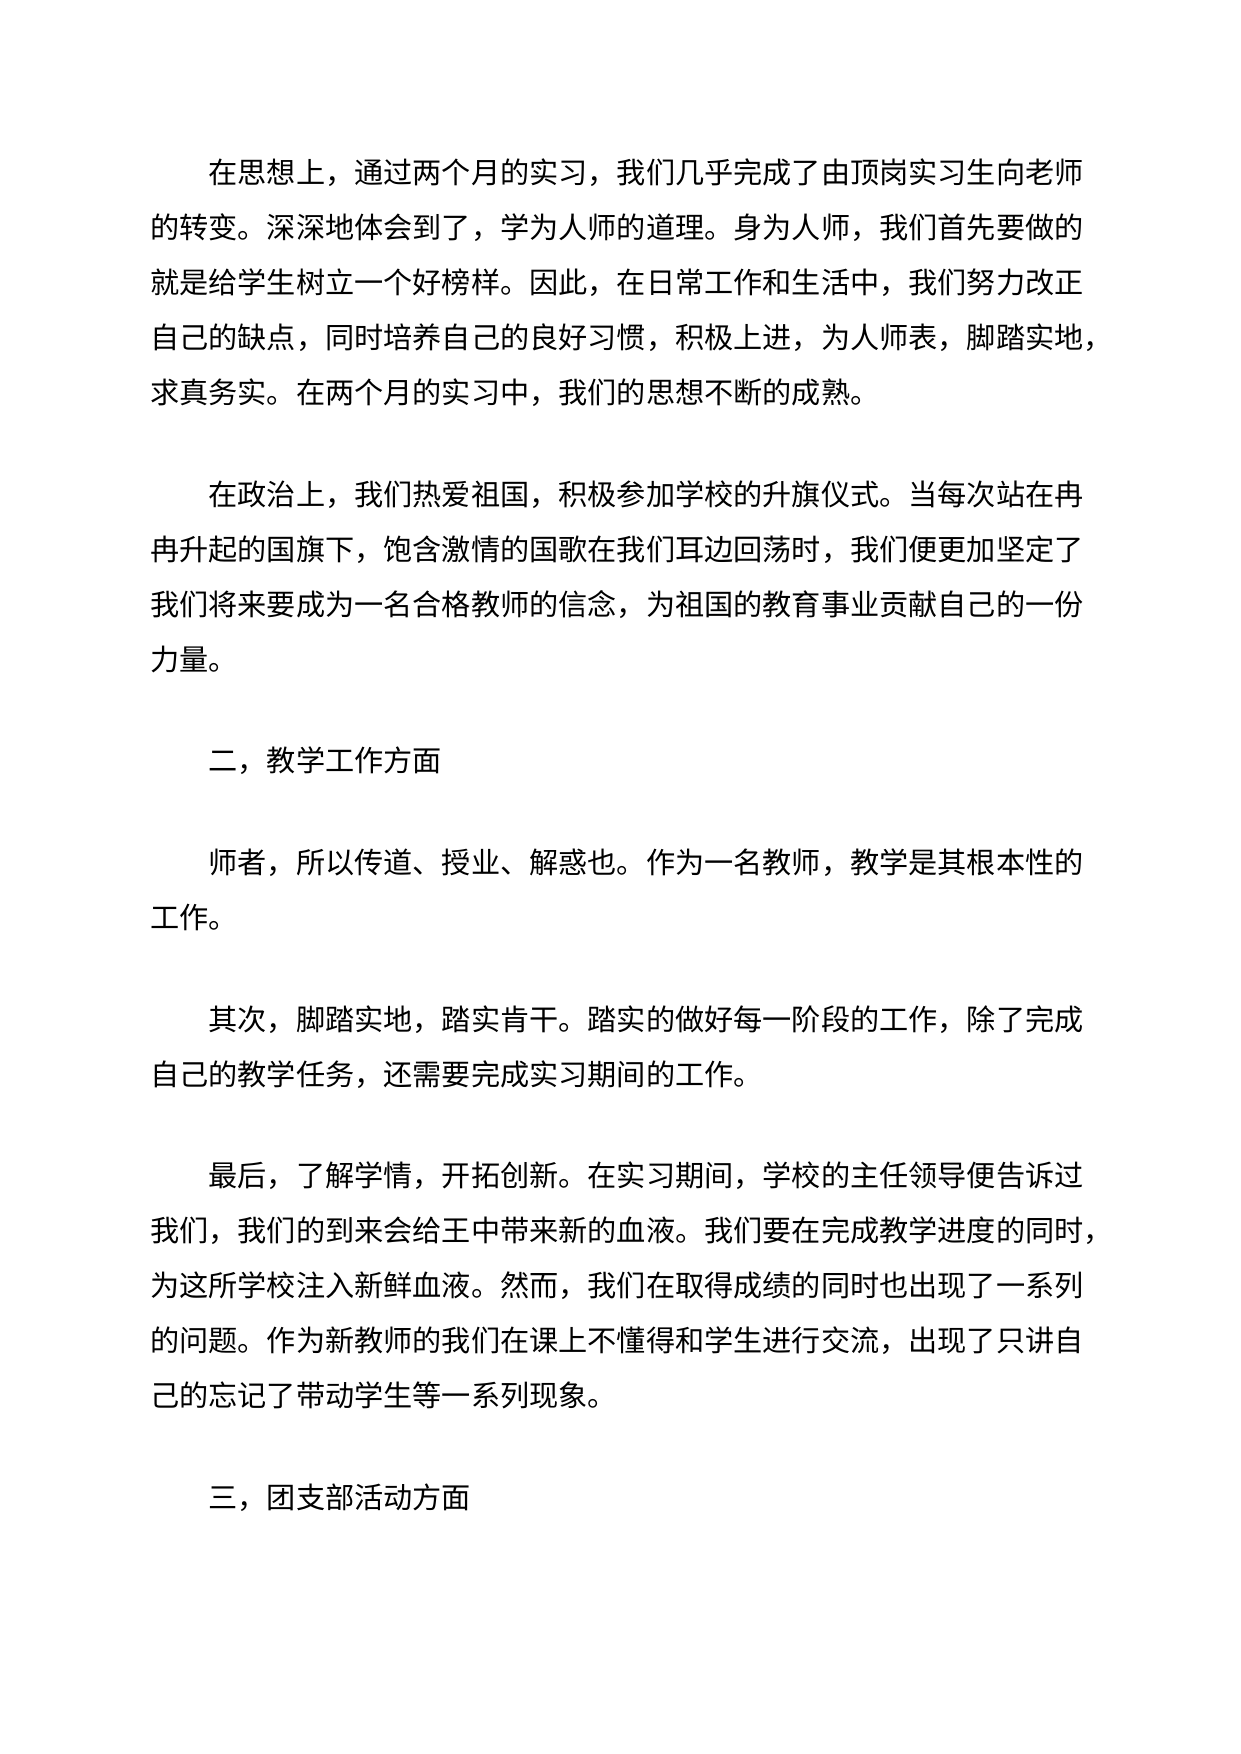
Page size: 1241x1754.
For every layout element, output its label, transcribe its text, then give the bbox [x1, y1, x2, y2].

text 其次，脚踏实地，踏实肯干。踏实的做好每一阶段的工作，除了完成自己的教学任务，还需要完成实习期间的工作。 [150, 996, 1090, 1093]
text 在思想上，通过两个月的实习，我们几乎完成了由顶岗实习生向老师的转变。深深地体会到了，学为人师的道理。身为人师，我们首先要做的就是给学生树立一个好榜样。因此，在日常工作和生活中，我们努力改正自己的缺点，同时培养自己的良好习惯，积极上进，为人师表，脚踏实地，求真务实。在两个月的实习中，我们的思想不断的成熟。 [150, 150, 1090, 412]
text 最后，了解学情，开拓创新。在实习期间，学校的主任领导便告诉过我们，我们的到来会给王中带来新的血液。我们要在完成教学进度的同时，为这所学校注入新鲜血液。然而，我们在取得成绩的同时也出现了一系列的问题。作为新教师的我们在课上不懂得和学生进行交流，出现了只讲自己的忘记了带动学生等一系列现象。 [150, 1153, 1090, 1415]
text 在政治上，我们热爱祖国，积极参加学校的升旗仪式。当每次站在冉冉升起的国旗下，饱含激情的国歌在我们耳边回荡时，我们便更加坚定了我们将来要成为一名合格教师的信念，为祖国的教育事业贡献自己的一份力量。 [150, 471, 1090, 678]
text 师者，所以传道、授业、解惑也。作为一名教师，教学是其根本性的工作。 [150, 839, 1090, 937]
text 三，团支部活动方面 [150, 1474, 1090, 1517]
text 二，教学工作方面 [150, 738, 1090, 780]
